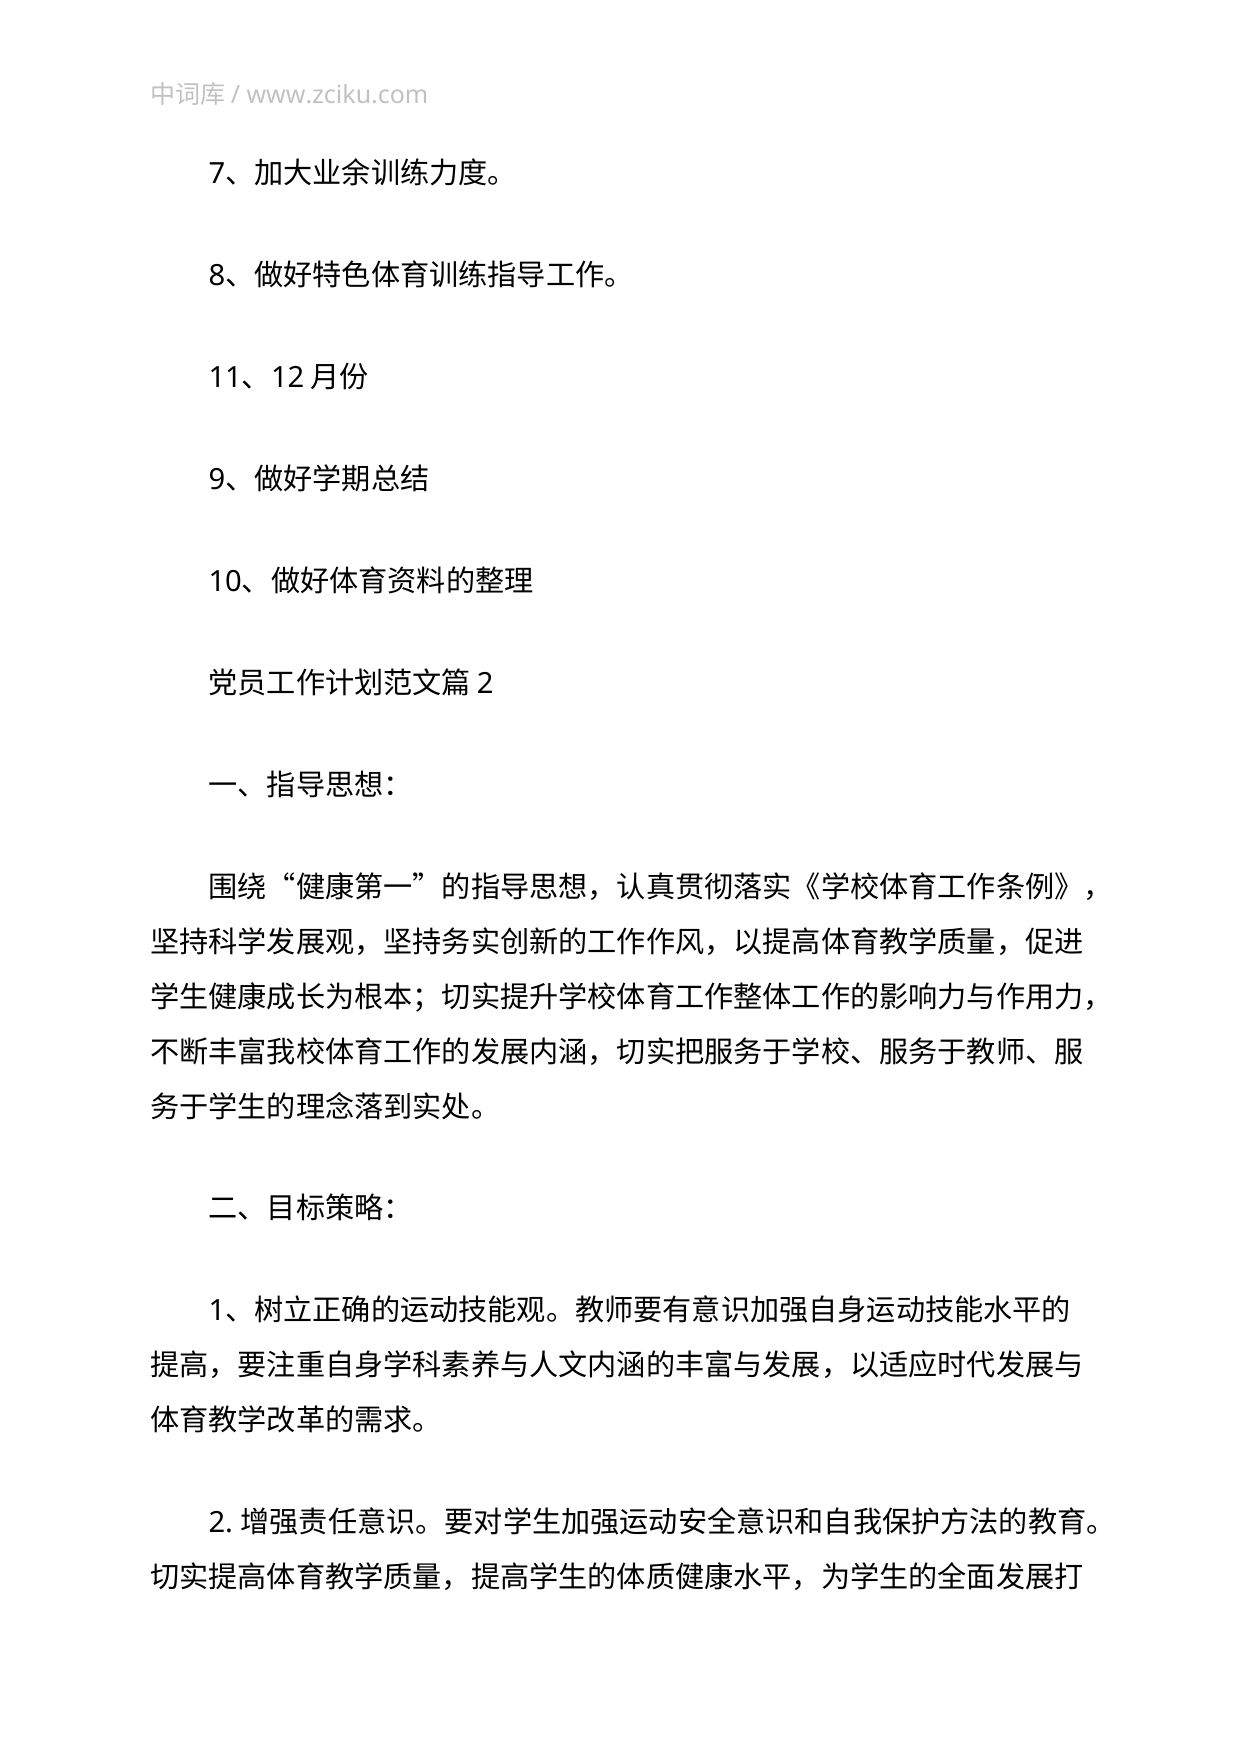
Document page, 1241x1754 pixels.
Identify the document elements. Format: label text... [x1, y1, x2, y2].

text 党员工作计划范文篇2 [150, 660, 1090, 702]
text 围绕“健康第一”的指导思想，认真贯彻落实《学校体育工作条例》，坚持科学发展观，坚持务实创新的工作作风，以提高体育教学质量，促进学生健康成长为根本；切实提升学校体育工作整体工作的影响力与作用力，不断丰富我校体育工作的发展内涵，切实把服务于学校、服务于教师、服务于学生的理念落到实处。 [150, 864, 1090, 1126]
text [150, 1498, 1090, 1596]
text 一、指导思想： [150, 762, 1090, 804]
text 8、做好特色体育训练指导工作。 [150, 252, 1090, 294]
text 二、目标策略： [150, 1185, 1090, 1227]
text 10、做好体育资料的整理 [150, 558, 1090, 600]
text 1、树立正确的运动技能观。教师要有意识加强自身运动技能水平的提高，要注重自身学科素养与人文内涵的丰富与发展，以适应时代发展与体育教学改革的需求。 [150, 1287, 1090, 1439]
text 7、加大业余训练力度。 [150, 150, 1090, 192]
text 11、12月份 [150, 354, 1090, 396]
text 9、做好学期总结 [150, 456, 1090, 498]
